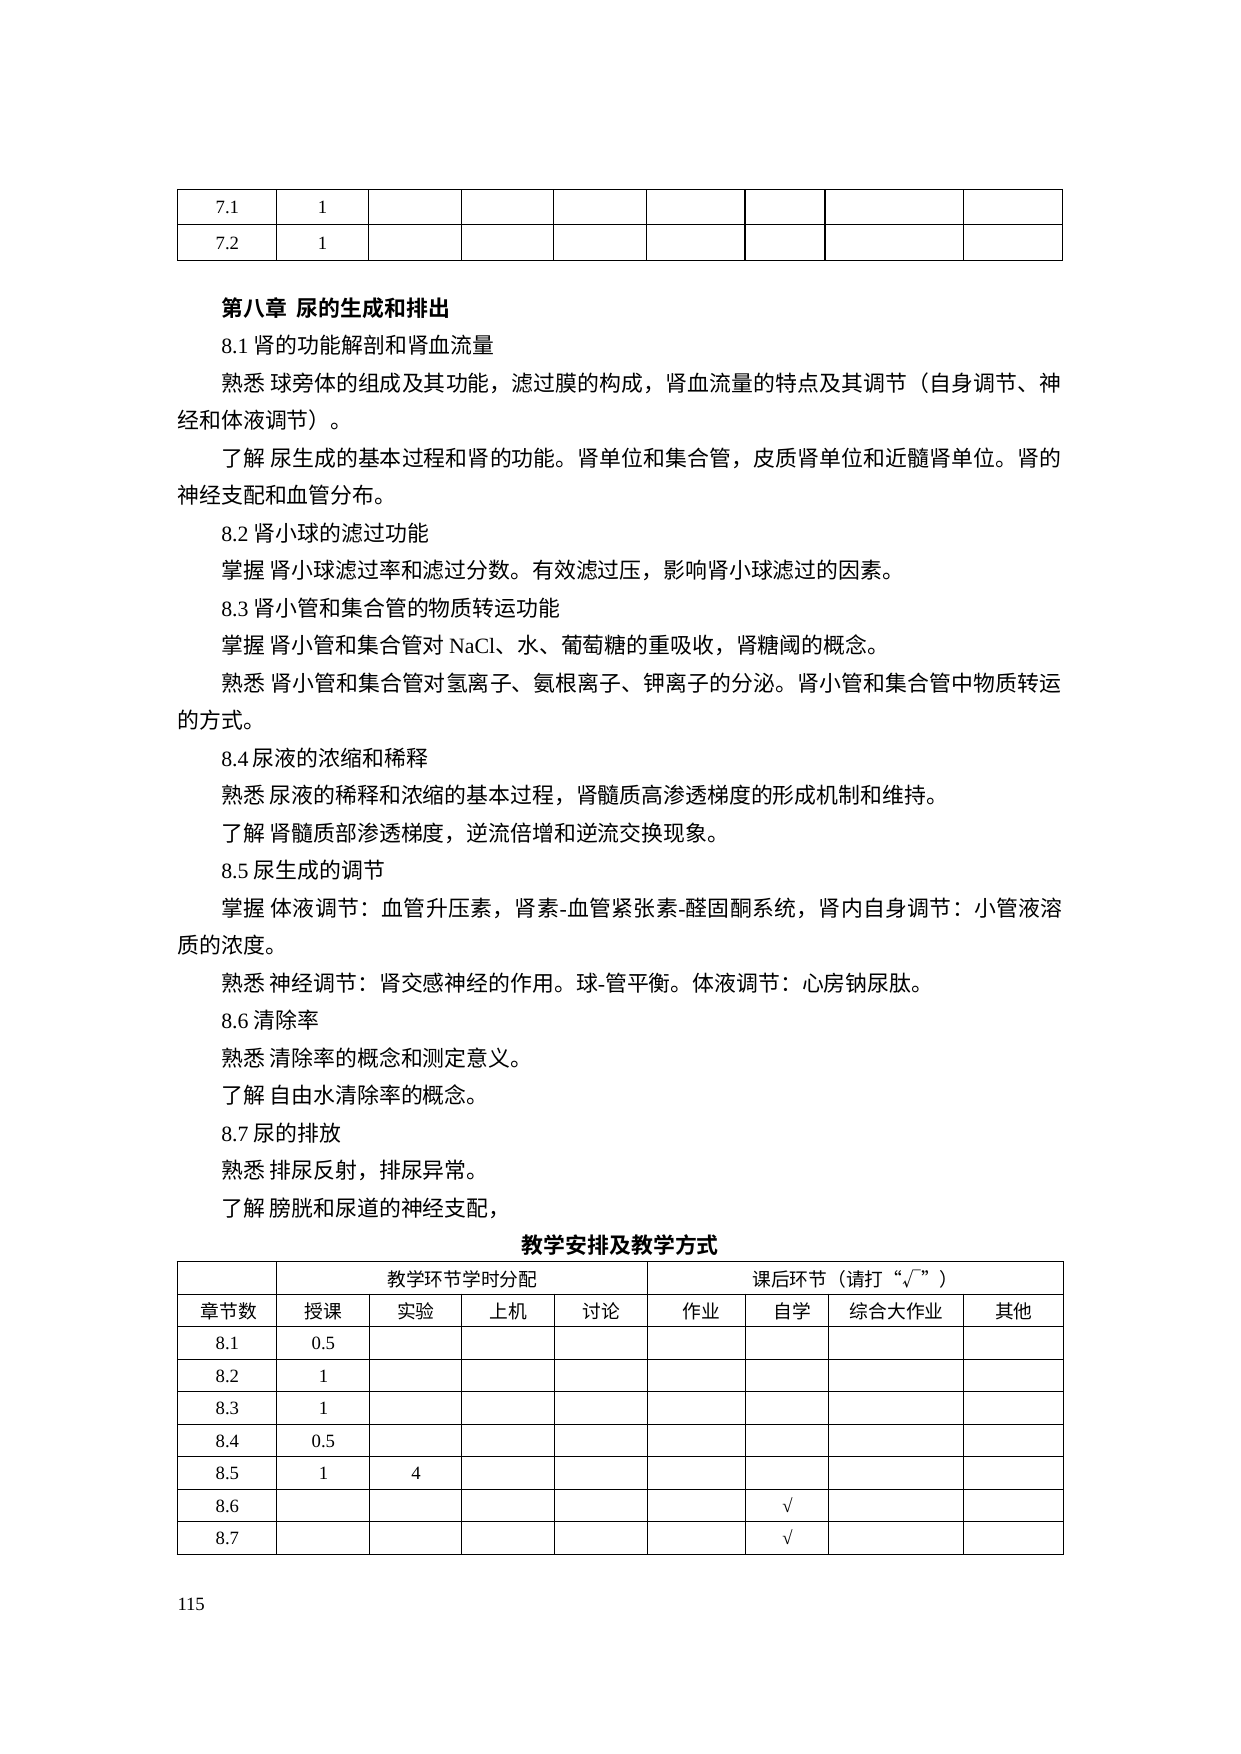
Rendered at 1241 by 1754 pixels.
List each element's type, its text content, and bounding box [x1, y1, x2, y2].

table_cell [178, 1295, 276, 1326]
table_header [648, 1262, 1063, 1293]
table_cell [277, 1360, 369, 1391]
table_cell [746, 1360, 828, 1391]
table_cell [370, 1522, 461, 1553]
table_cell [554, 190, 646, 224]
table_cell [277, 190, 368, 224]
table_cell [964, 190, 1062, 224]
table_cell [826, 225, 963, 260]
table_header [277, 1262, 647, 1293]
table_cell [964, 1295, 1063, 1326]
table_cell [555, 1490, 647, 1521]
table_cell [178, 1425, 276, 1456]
text 8.6 清除率 [177, 998, 1063, 1036]
text 教学安排及教学方式 [177, 1223, 1063, 1261]
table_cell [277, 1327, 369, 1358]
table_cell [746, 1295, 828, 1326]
text 8.5 尿生成的调节 [177, 848, 1063, 886]
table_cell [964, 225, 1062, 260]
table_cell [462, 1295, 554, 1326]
text 了解 自由水清除率的概念。 [177, 1073, 1063, 1111]
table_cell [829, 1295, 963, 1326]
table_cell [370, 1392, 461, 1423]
text 熟悉 球旁体的组成及其功能，滤过膜的构成，肾血流量的特点及其调节（自身调节、神经和体液调节）。 [177, 361, 1063, 436]
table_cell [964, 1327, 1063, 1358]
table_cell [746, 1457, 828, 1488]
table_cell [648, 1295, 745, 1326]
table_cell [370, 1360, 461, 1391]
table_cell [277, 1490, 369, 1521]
text 熟悉 神经调节：肾交感神经的作用。球-管平衡。体液调节：心房钠尿肽。 [177, 961, 1063, 998]
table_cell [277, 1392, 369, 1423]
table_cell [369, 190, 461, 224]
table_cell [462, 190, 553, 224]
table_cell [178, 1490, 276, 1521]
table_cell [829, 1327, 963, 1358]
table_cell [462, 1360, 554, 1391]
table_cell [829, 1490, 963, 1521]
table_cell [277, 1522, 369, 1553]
text 8.1 肾的功能解剖和肾血流量 [177, 323, 1063, 361]
text 熟悉 清除率的概念和测定意义。 [177, 1036, 1063, 1073]
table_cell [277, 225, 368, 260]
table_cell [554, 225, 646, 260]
text 掌握 肾小管和集合管对NaCl、水、葡萄糖的重吸收，肾糖阈的概念。 [177, 623, 1063, 661]
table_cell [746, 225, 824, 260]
text 8.2 肾小球的滤过功能 [177, 511, 1063, 548]
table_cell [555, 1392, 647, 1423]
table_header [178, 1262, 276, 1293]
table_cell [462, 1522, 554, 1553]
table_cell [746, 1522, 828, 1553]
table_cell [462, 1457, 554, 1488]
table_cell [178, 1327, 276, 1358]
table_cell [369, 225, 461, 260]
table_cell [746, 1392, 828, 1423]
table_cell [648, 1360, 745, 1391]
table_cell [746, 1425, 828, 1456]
text 掌握 体液调节：血管升压素，肾素-血管紧张素-醛固酮系统，肾内自身调节：小管液溶质的浓度。 [177, 886, 1063, 961]
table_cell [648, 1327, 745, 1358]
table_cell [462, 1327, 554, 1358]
text 8.3 肾小管和集合管的物质转运功能 [177, 586, 1063, 623]
text 了解 肾髓质部渗透梯度，逆流倍增和逆流交换现象。 [177, 811, 1063, 848]
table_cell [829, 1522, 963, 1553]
text 熟悉 尿液的稀释和浓缩的基本过程，肾髓质高渗透梯度的形成机制和维持。 [177, 773, 1063, 811]
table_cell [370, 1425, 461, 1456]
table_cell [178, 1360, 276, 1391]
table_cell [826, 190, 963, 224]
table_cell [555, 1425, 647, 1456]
text 了解 尿生成的基本过程和肾的功能。肾单位和集合管，皮质肾单位和近髓肾单位。肾的神经支配和血管分布。 [177, 436, 1063, 511]
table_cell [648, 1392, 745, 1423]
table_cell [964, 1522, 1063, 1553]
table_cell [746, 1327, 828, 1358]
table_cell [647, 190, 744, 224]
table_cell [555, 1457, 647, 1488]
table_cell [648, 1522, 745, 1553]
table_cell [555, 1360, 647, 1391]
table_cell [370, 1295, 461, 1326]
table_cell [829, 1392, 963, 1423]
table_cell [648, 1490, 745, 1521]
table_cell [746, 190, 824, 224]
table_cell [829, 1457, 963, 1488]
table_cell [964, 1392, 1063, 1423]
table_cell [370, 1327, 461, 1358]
text 8.4尿液的浓缩和稀释 [177, 736, 1063, 773]
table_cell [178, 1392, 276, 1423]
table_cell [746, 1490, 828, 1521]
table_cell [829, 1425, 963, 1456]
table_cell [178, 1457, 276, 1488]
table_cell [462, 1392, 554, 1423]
text 第八章 尿的生成和排出 [177, 286, 1063, 323]
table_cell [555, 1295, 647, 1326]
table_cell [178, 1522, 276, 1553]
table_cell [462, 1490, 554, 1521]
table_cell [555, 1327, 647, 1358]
text 掌握 肾小球滤过率和滤过分数。有效滤过压，影响肾小球滤过的因素。 [177, 548, 1063, 586]
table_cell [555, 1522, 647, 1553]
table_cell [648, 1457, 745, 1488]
text 了解 膀胱和尿道的神经支配， [177, 1186, 1063, 1223]
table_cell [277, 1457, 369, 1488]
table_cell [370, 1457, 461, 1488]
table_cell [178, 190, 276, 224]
text 熟悉 排尿反射，排尿异常。 [177, 1148, 1063, 1186]
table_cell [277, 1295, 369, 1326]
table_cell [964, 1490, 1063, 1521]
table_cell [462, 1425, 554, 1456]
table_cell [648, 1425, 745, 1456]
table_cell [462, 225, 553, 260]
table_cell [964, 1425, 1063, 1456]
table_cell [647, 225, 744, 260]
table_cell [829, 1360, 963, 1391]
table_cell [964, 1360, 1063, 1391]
text 熟悉 肾小管和集合管对氢离子、氨根离子、钾离子的分泌。肾小管和集合管中物质转运的方式。 [177, 661, 1063, 736]
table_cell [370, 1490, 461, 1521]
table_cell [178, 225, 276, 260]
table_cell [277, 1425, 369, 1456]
text 8.7 尿的排放 [177, 1111, 1063, 1148]
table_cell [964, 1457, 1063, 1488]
